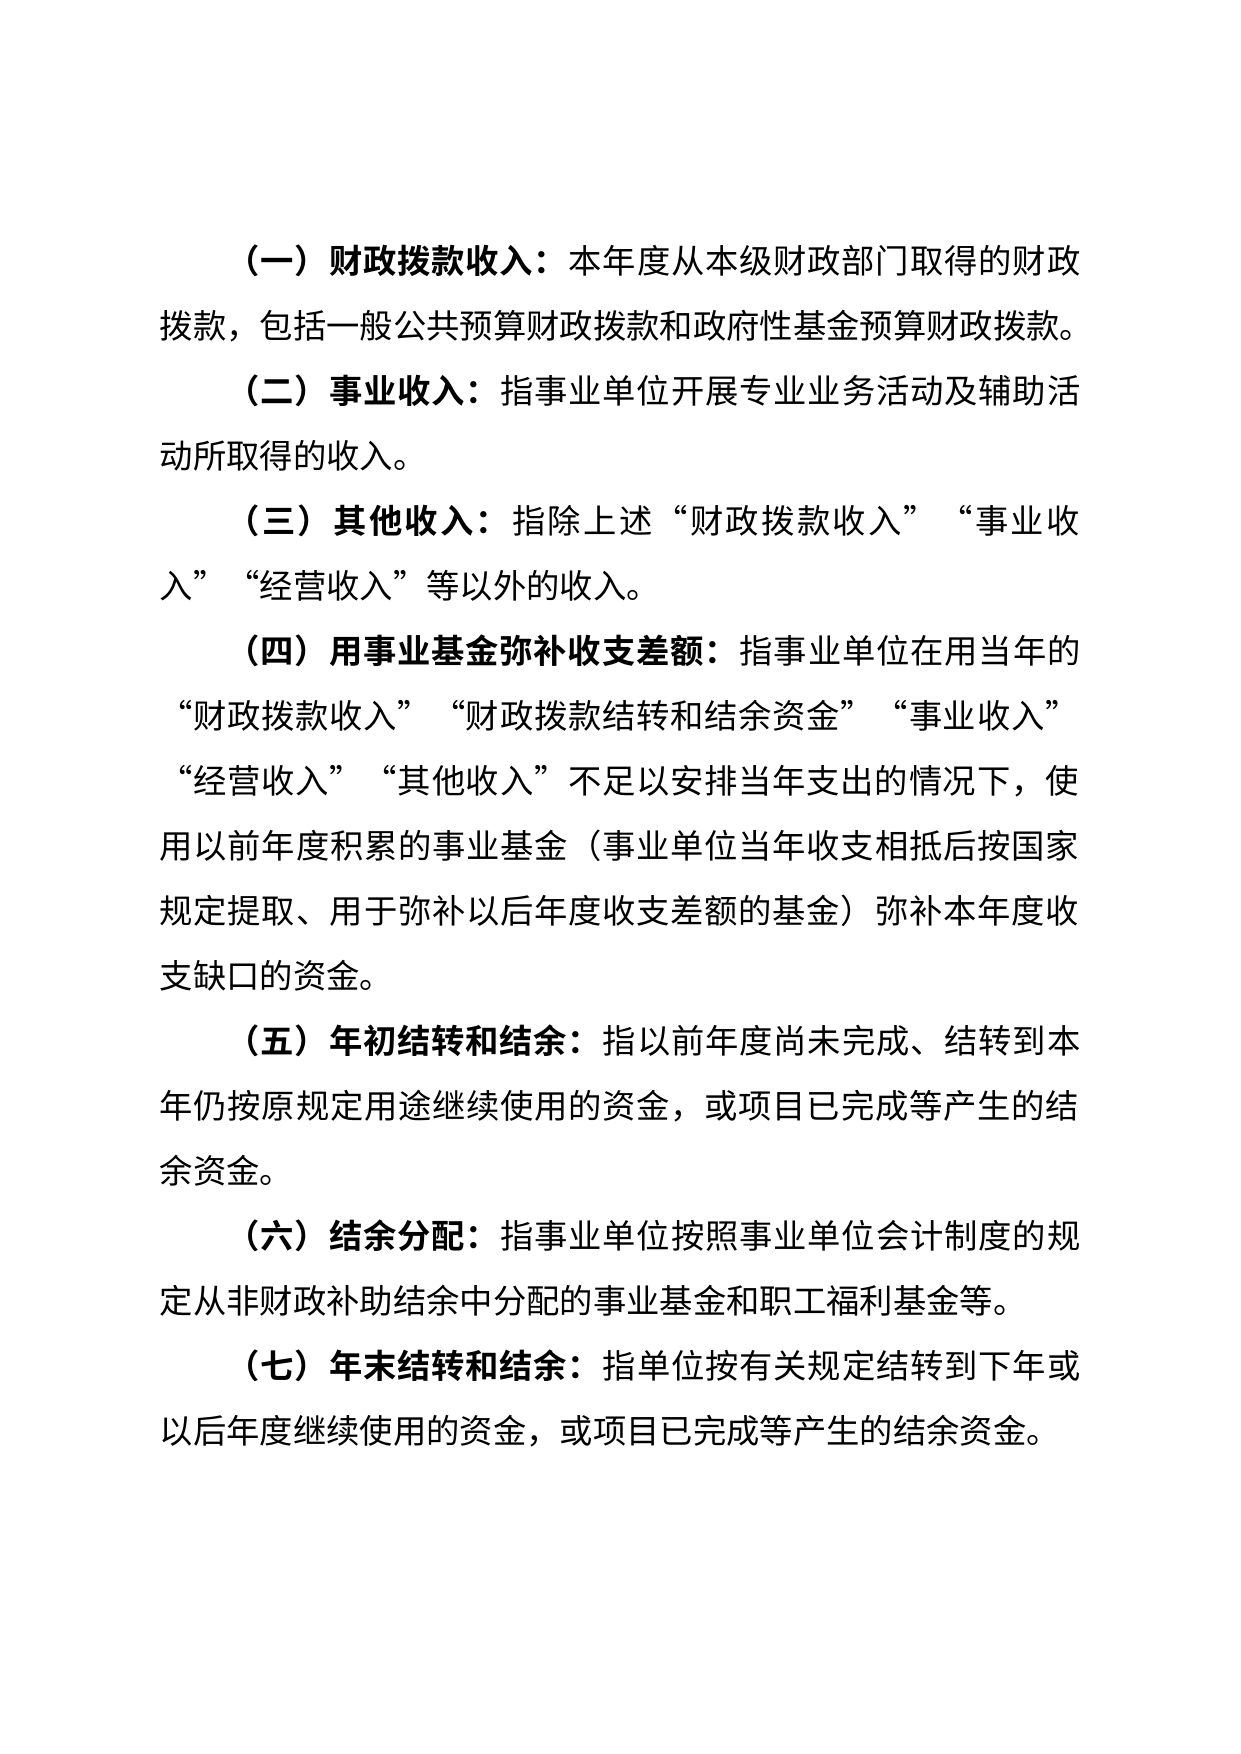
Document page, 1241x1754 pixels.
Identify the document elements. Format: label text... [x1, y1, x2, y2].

text （六）结余分配：指事业单位按照事业单位会计制度的规定从非财政补助结余中分配的事业基金和职工福利基金等。 [159, 1202, 1081, 1332]
text （二）事业收入：指事业单位开展专业业务活动及辅助活动所取得的收入。 [159, 357, 1081, 487]
text （四）用事业基金弥补收支差额：指事业单位在用当年的“财政拨款收入”“财政拨款结转和结余资金”“事业收入”“经营收入”“其他收入”不足以安排当年支出的情况下，使用以前年度积累的事业基金（事业单位当年收支相抵后按国家规定提取、用于弥补以后年度收支差额的基金）弥补本年度收支缺口的资金。 [159, 617, 1081, 1007]
text （三）其他收入：指除上述“财政拨款收入”“事业收入”“经营收入”等以外的收入。 [159, 487, 1081, 617]
text （一）财政拨款收入：本年度从本级财政部门取得的财政拨款，包括一般公共预算财政拨款和政府性基金预算财政拨款。 [159, 227, 1081, 357]
text （五）年初结转和结余：指以前年度尚未完成、结转到本年仍按原规定用途继续使用的资金，或项目已完成等产生的结余资金。 [159, 1007, 1081, 1202]
text （七）年末结转和结余：指单位按有关规定结转到下年或以后年度继续使用的资金，或项目已完成等产生的结余资金。 [159, 1332, 1081, 1462]
